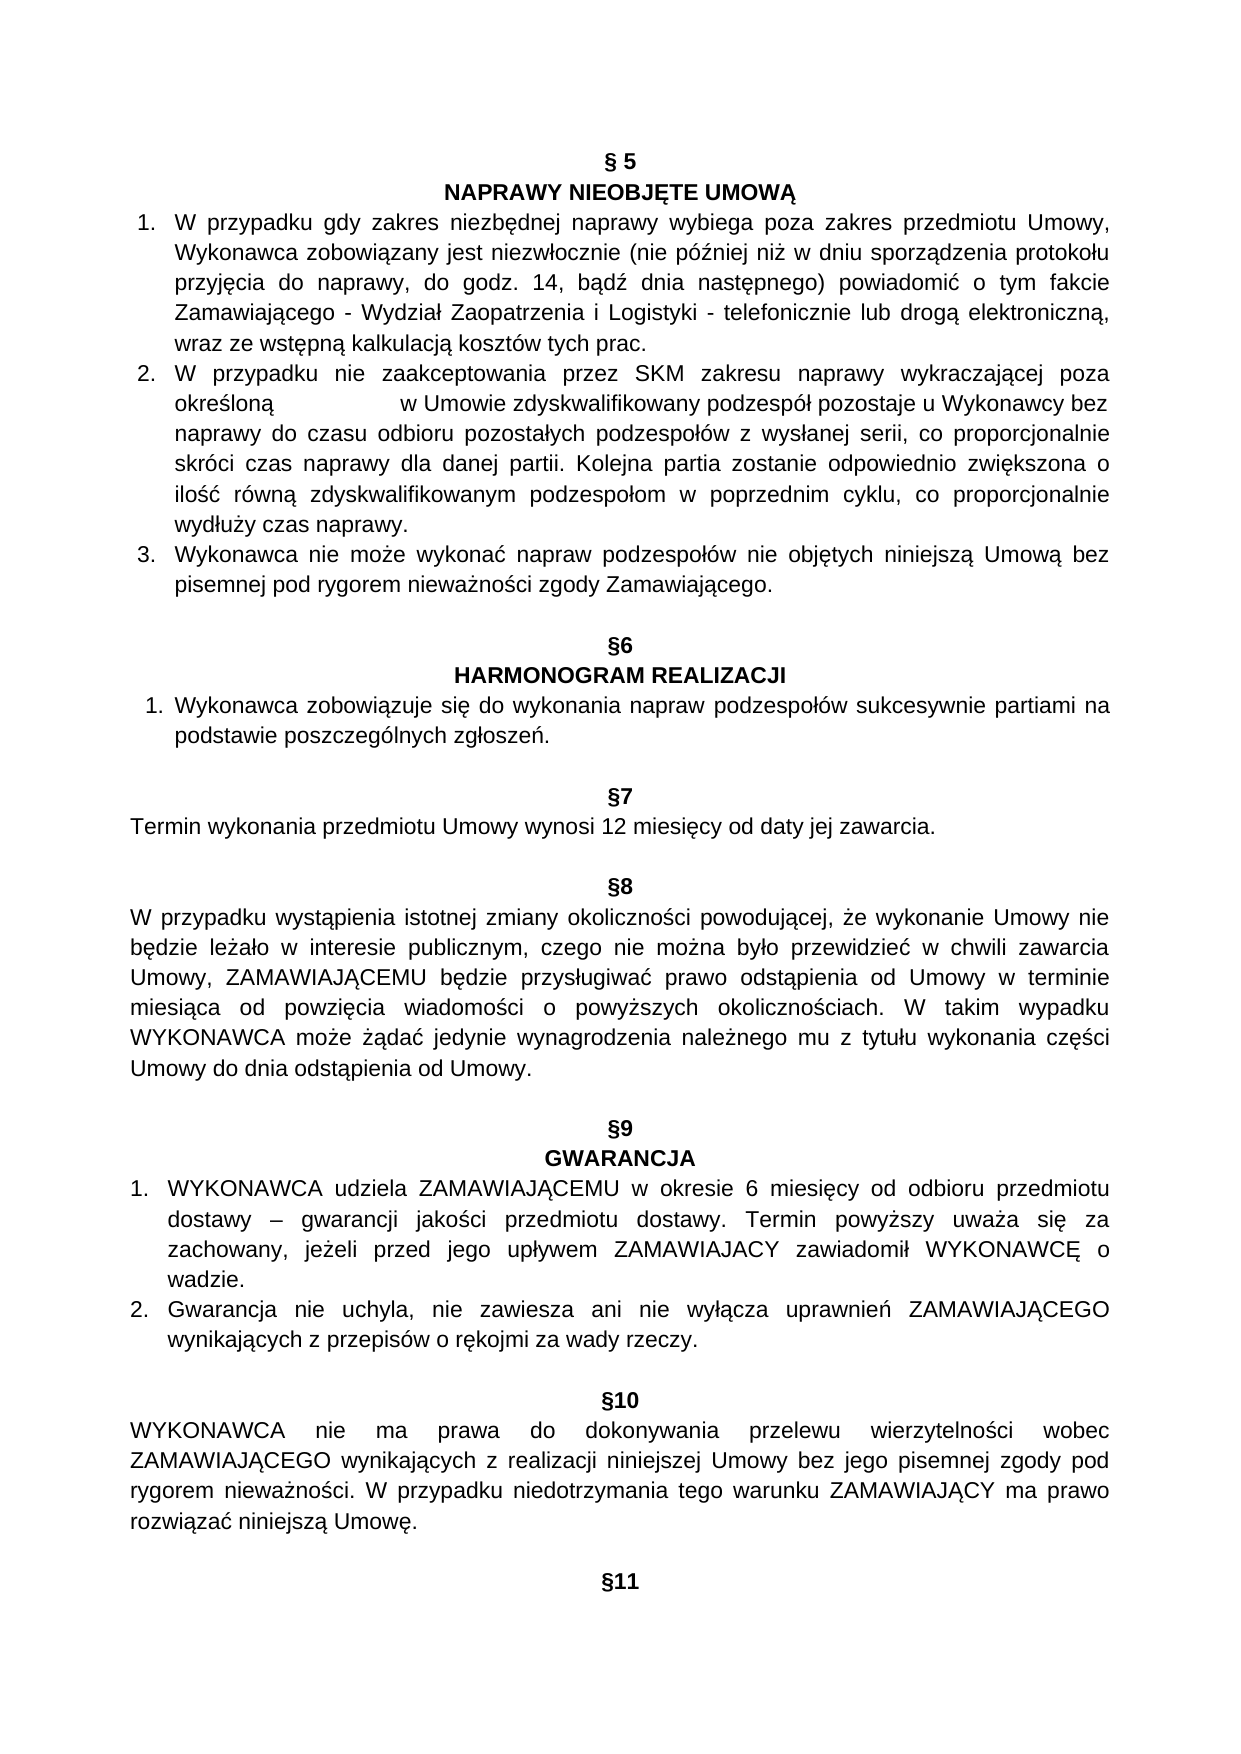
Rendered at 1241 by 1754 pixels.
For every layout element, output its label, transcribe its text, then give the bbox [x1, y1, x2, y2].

text §8 [130, 873, 1110, 900]
text §10 [130, 1387, 1110, 1413]
text §11 [130, 1568, 1110, 1594]
text NAPRAWY NIEOBJĘTE UMOWĄ [130, 178, 1110, 205]
text GWARANCJA [130, 1145, 1110, 1172]
text §6 [130, 632, 1110, 658]
text WYKONAWCA nie ma prawa do dokonywania przelewu wierzytelności wobec ZAMAWIAJĄCEGO wynikających z realizacji niniejszej Umowy bez jego pisemnej zgody pod rygorem nieważności. W przypadku niedotrzymania tego warunku ZAMAWIAJĄCY ma prawo rozwiązać niniejszą Umowę. [130, 1417, 1110, 1534]
text Termin wykonania przedmiotu Umowy wynosi 12 miesięcy od daty jej zawarcia. [130, 813, 1110, 839]
text W przypadku wystąpienia istotnej zmiany okoliczności powodującej, że wykonanie Umowy nie będzie leżało w interesie publicznym, czego nie można było przewidzieć w chwili zawarcia Umowy, ZAMAWIAJĄCEMU będzie przysługiwać prawo odstąpienia od Umowy w terminie miesiąca od powzięcia wiadomości o powyższych okolicznościach. W takim wypadku WYKONAWCA może żądać jedynie wynagrodzenia należnego mu z tytułu wykonania części Umowy do dnia odstąpienia od Umowy. [130, 903, 1110, 1081]
list WYKONAWCA udziela ZAMAWIAJĄCEMU w okresie 6 miesięcy od odbioru przedmiotu dostawy – gwarancji jakości przedmiotu dostawy. Termin powyższy uważa się za zachowany, jeżeli przed jego upływem ZAMAWIAJACY zawiadomił WYKONAWCĘ o wadzie. [130, 1175, 1110, 1292]
list Wykonawca nie może wykonać napraw podzespołów nie objętych niniejszą Umową bez pisemnej pod rygorem nieważności zgody Zamawiającego. [137, 541, 1110, 598]
text §7 [130, 783, 1110, 809]
list W przypadku nie zaakceptowania przez SKM zakresu naprawy wykraczającej poza określoną w Umowie zdyskwalifikowany podzespół pozostaje u Wykonawcy bez naprawy do czasu odbioru pozostałych podzespołów z wysłanej serii, co proporcjonalnie skróci czas naprawy dla danej partii. Kolejna partia zostanie odpowiednio zwiększona o ilość równą zdyskwalifikowanym podzespołom w poprzednim cyklu, co proporcjonalnie wydłuży czas naprawy. [137, 360, 1110, 537]
list Gwarancja nie uchyla, nie zawiesza ani nie wyłącza uprawnień ZAMAWIAJĄCEGO wynikających z przepisów o rękojmi za wady rzeczy. [130, 1296, 1110, 1353]
list Wykonawca zobowiązuje się do wykonania napraw podzespołów sukcesywnie partiami na podstawie poszczególnych zgłoszeń. [145, 692, 1110, 749]
text HARMONOGRAM REALIZACJI [130, 662, 1110, 688]
text § 5 [130, 148, 1110, 175]
text §9 [130, 1115, 1110, 1141]
list W przypadku gdy zakres niezbędnej naprawy wybiega poza zakres przedmiotu Umowy, Wykonawca zobowiązany jest niezwłocznie (nie później niż w dniu sporządzenia protokołu przyjęcia do naprawy, do godz. 14, bądź dnia następnego) powiadomić o tym fakcie Zamawiającego - Wydział Zaopatrzenia i Logistyki - telefonicznie lub drogą elektroniczną, wraz ze wstępną kalkulacją kosztów tych prac. [137, 209, 1110, 356]
